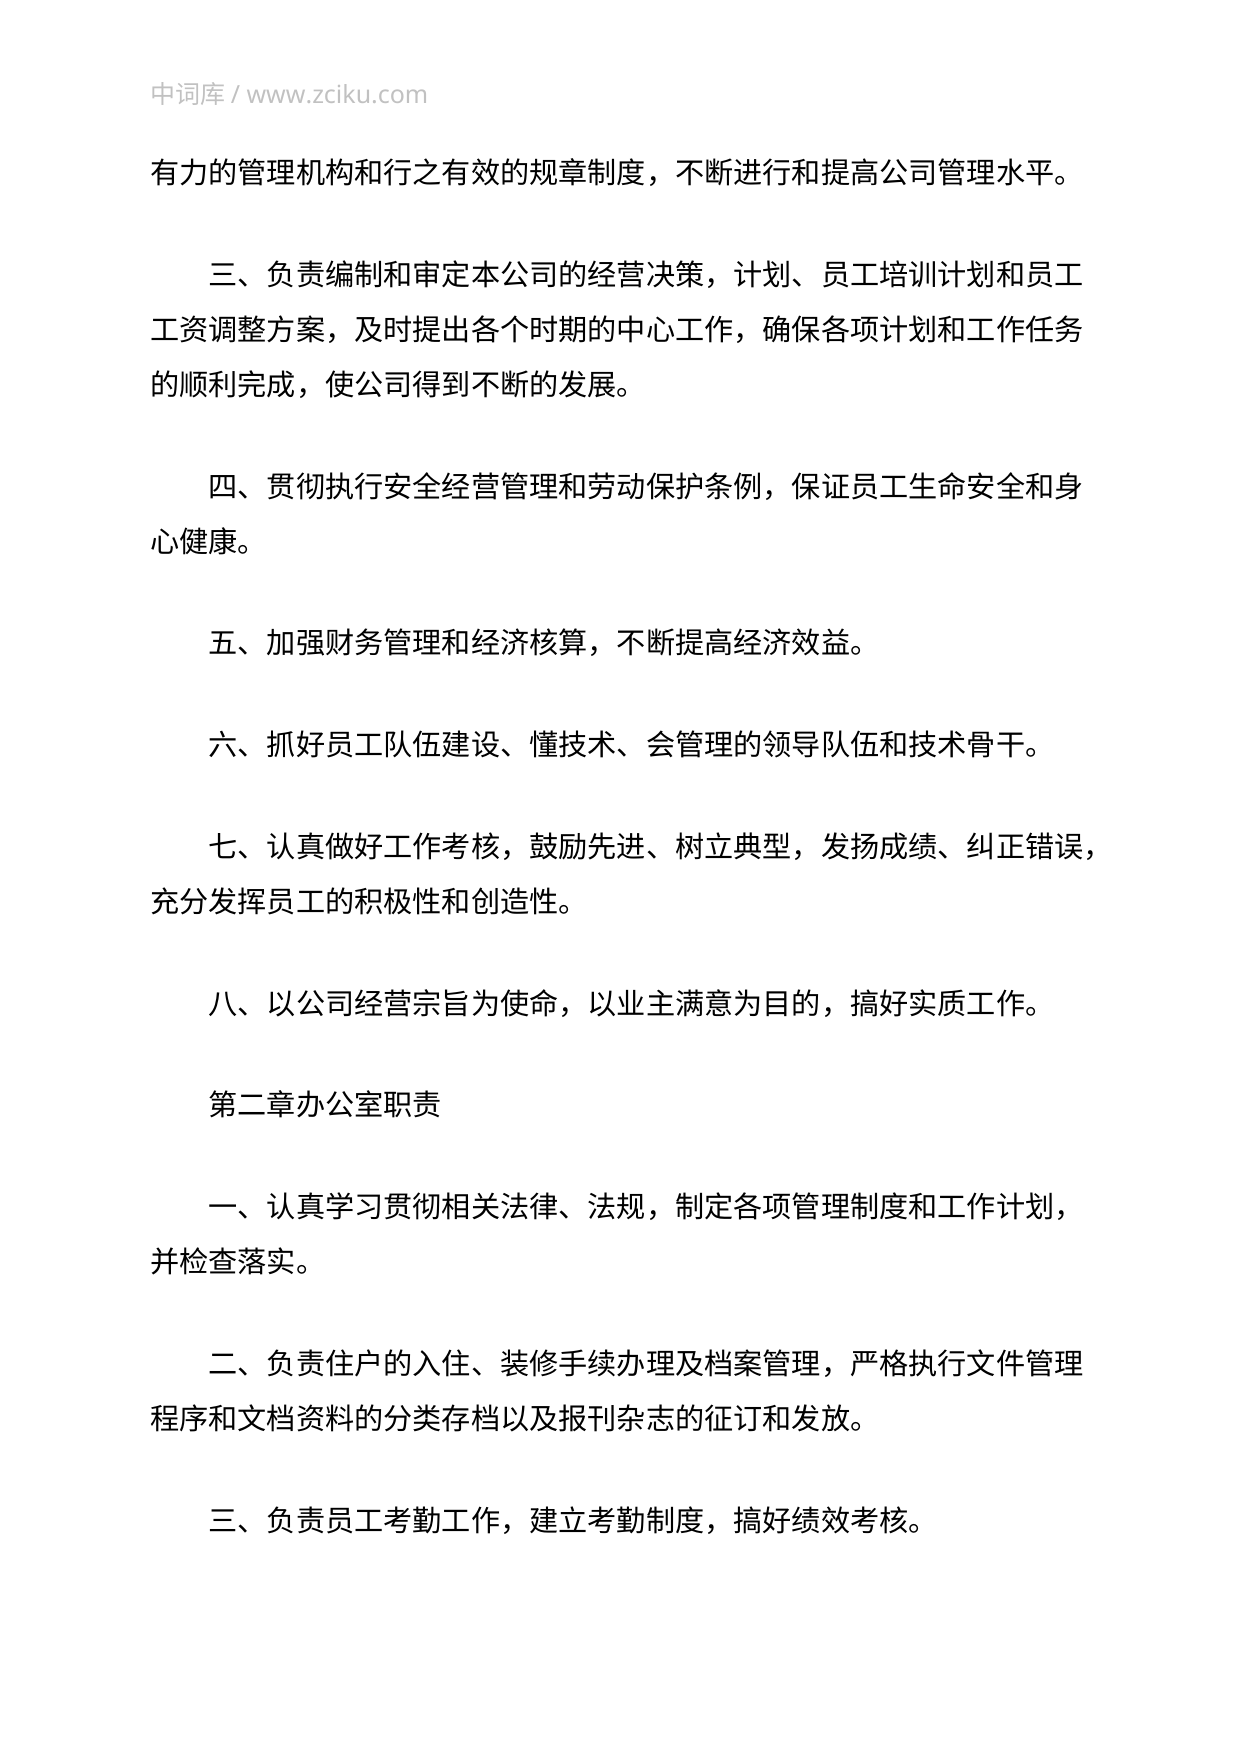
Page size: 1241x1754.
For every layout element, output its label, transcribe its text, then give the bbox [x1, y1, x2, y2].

text 七、认真做好工作考核，鼓励先进、树立典型，发扬成绩、纠正错误，充分发挥员工的积极性和创造性。 [150, 823, 1090, 921]
text 四、贯彻执行安全经营管理和劳动保护条例，保证员工生命安全和身心健康。 [150, 463, 1090, 561]
text 三、负责编制和审定本公司的经营决策，计划、员工培训计划和员工工资调整方案，及时提出各个时期的中心工作，确保各项计划和工作任务的顺利完成，使公司得到不断的发展。 [150, 252, 1090, 404]
text 第二章办公室职责 [150, 1082, 1090, 1124]
text 一、认真学习贯彻相关法律、法规，制定各项管理制度和工作计划，并检查落实。 [150, 1184, 1090, 1281]
text 六、抓好员工队伍建设、懂技术、会管理的领导队伍和技术骨干。 [150, 722, 1090, 764]
text 五、加强财务管理和经济核算，不断提高经济效益。 [150, 620, 1090, 662]
text 二、负责住户的入住、装修手续办理及档案管理，严格执行文件管理程序和文档资料的分类存档以及报刊杂志的征订和发放。 [150, 1340, 1090, 1438]
text 八、以公司经营宗旨为使命，以业主满意为目的，搞好实质工作。 [150, 980, 1090, 1022]
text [150, 150, 1090, 192]
text 三、负责员工考勤工作，建立考勤制度，搞好绩效考核。 [150, 1497, 1090, 1539]
